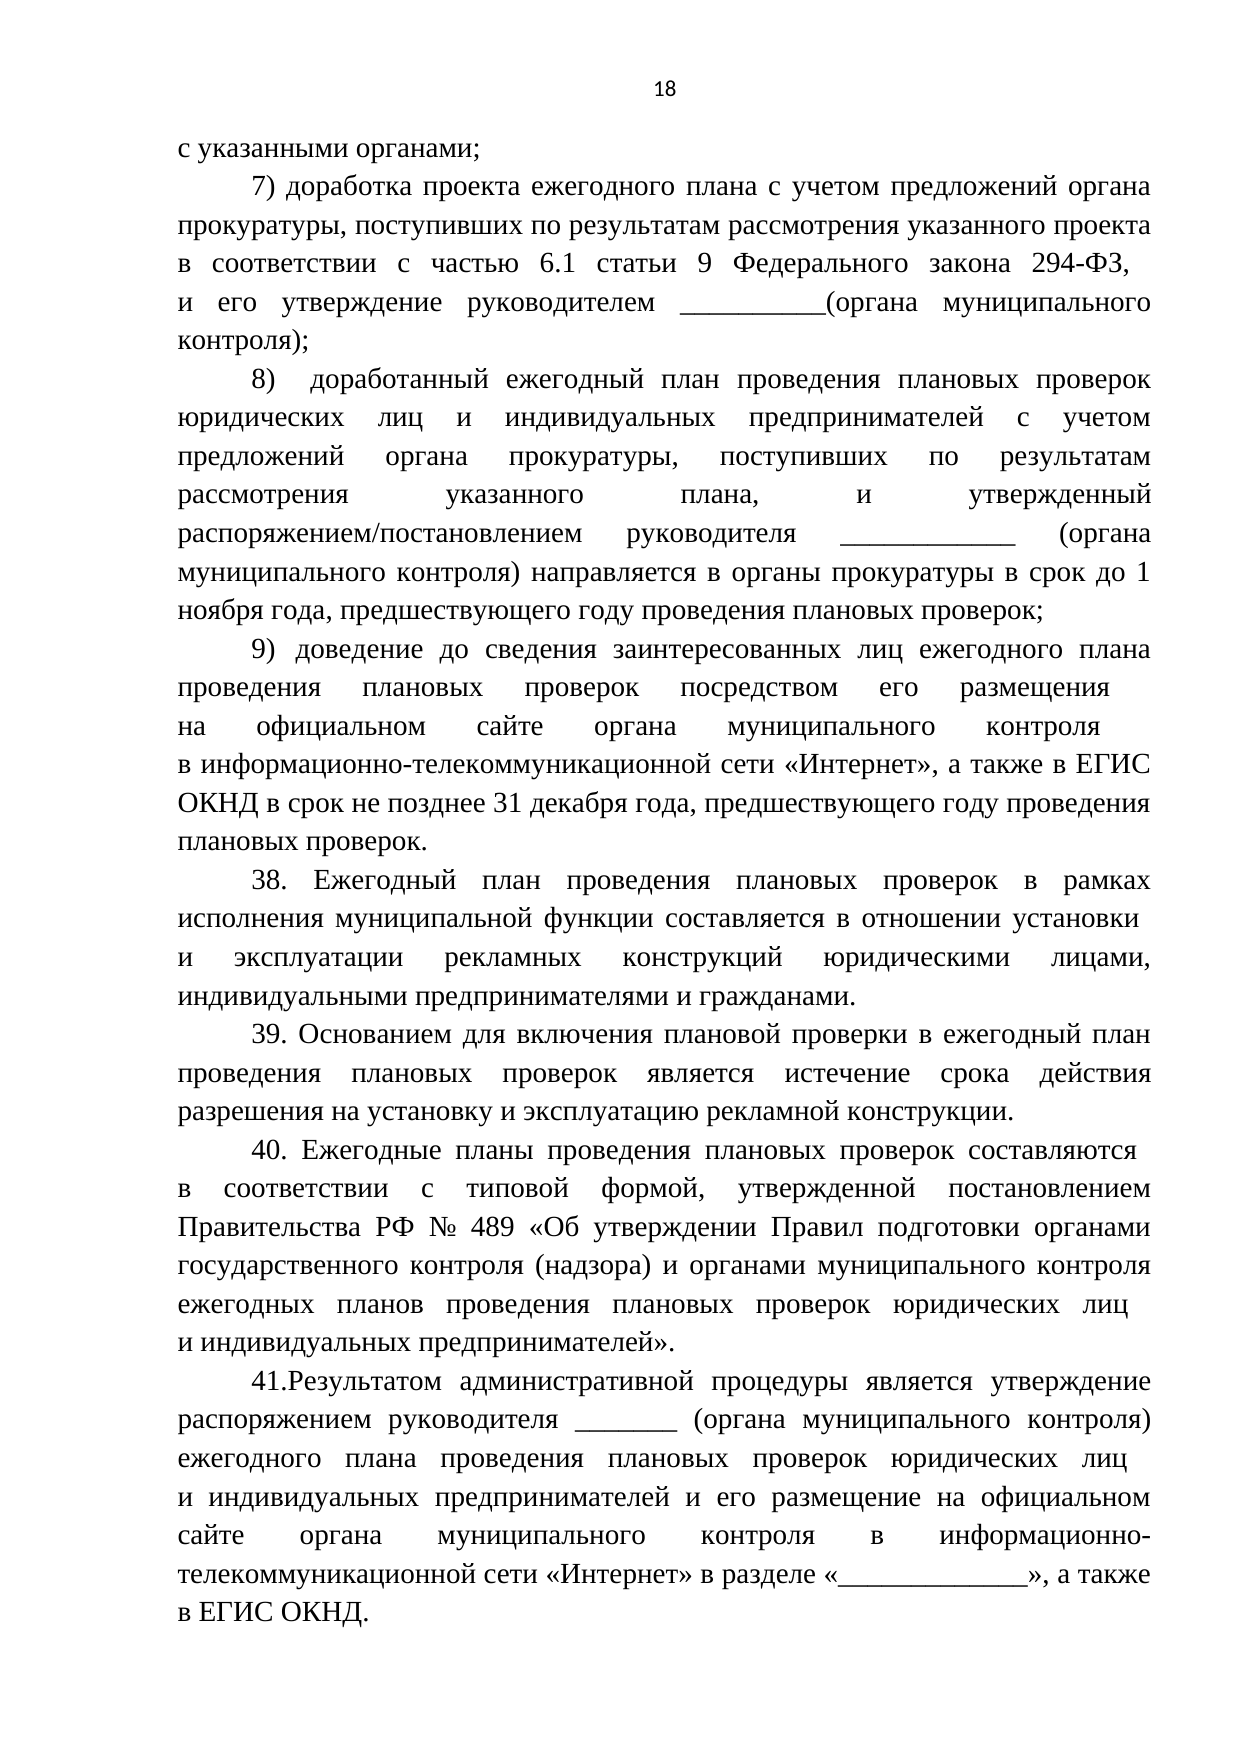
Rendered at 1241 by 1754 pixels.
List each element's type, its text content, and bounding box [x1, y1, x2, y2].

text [177, 130, 1152, 163]
text 40. Ежегодные планы проведения плановых проверок составляются в соответствии с типовой формой, утвержденной постановлением Правительства РФ № 489 «Об утверждении Правил подготовки органами государственного контроля (надзора) и органами муниципального контроля ежегодных планов проведения плановых проверок юридических лиц и индивидуальных предпринимателей». [177, 1132, 1152, 1358]
text 8) доработанный ежегодный план проведения плановых проверок юридических лиц и индивидуальных предпринимателей с учетом предложений органа прокуратуры, поступивших по результатам рассмотрения указанного плана, и утвержденный распоряжением/постановлением руководителя ____________ (органа муниципального контроля) направляется в органы прокуратуры в срок до 1 ноября года, предшествующего году проведения плановых проверок; [177, 361, 1152, 626]
text 39. Основанием для включения плановой проверки в ежегодный план проведения плановых проверок является истечение срока действия разрешения на установку и эксплуатацию рекламной конструкции. [177, 1016, 1152, 1127]
text 7) доработка проекта ежегодного плана с учетом предложений органа прокуратуры, поступивших по результатам рассмотрения указанного проекта в соответствии с частью 6.1 статьи 9 Федерального закона 294-ФЗ, и его утверждение руководителем __________(органа муниципального контроля); [177, 168, 1152, 356]
text 41.Результатом административной процедуры является утверждение распоряжением руководителя _______ (органа муниципального контроля) ежегодного плана проведения плановых проверок юридических лиц и индивидуальных предпринимателей и его размещение на официальном сайте органа муниципального контроля в информационно-телекоммуникационной сети «Интернет» в разделе «_____________», а также в ЕГИС ОКНД. [177, 1363, 1152, 1628]
text 9) доведение до сведения заинтересованных лиц ежегодного плана проведения плановых проверок посредством его размещения на официальном сайте органа муниципального контроля в информационно-телекоммуникационной сети «Интернет», а также в ЕГИС ОКНД в срок не позднее 31 декабря года, предшествующего году проведения плановых проверок. [177, 631, 1152, 857]
text 38. Ежегодный план проведения плановых проверок в рамках исполнения муниципальной функции составляется в отношении установки и эксплуатации рекламных конструкций юридическими лицами, индивидуальными предпринимателями и гражданами. [177, 862, 1152, 1011]
